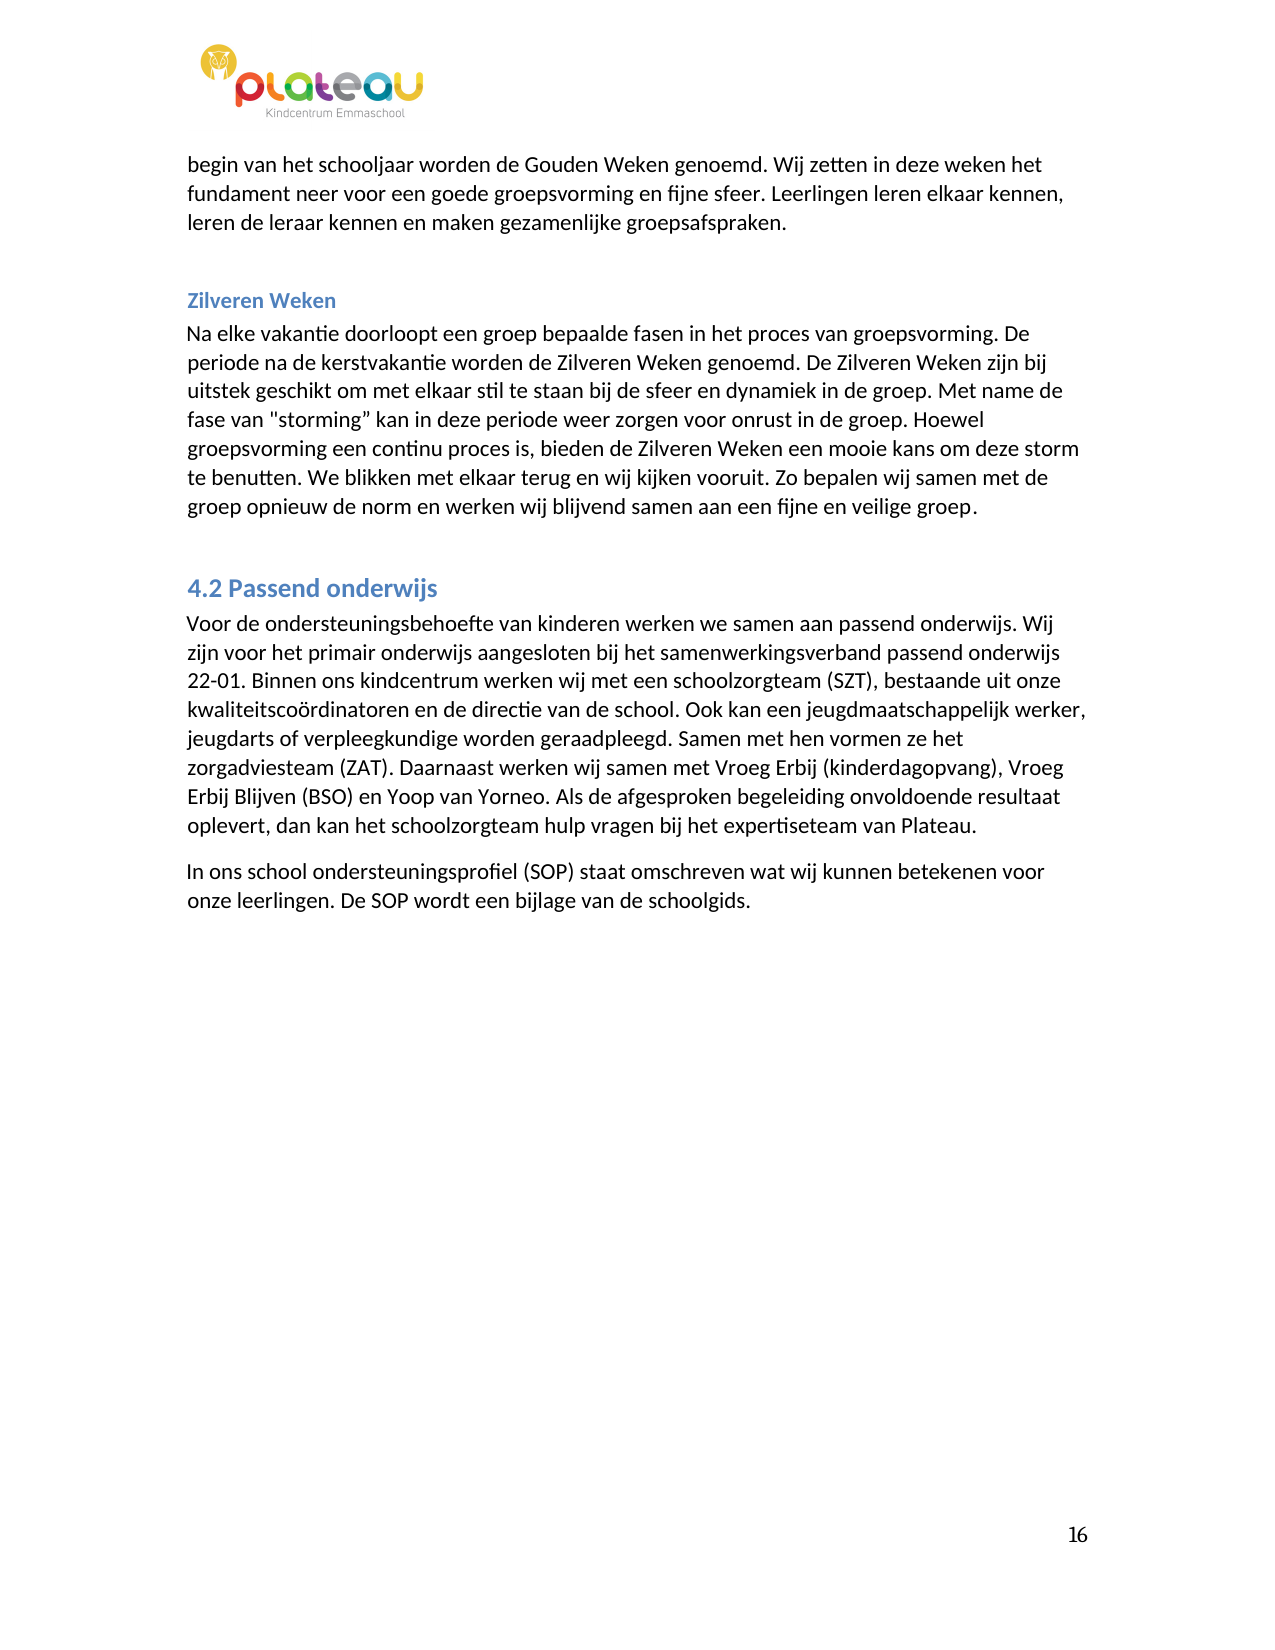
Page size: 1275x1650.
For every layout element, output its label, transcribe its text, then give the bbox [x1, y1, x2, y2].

picture [187, 30, 436, 131]
subtitle Zilveren Weken [187, 287, 1087, 314]
text Na elke vakantie doorloopt een groep bepaalde fasen in het proces van groepsvorming. De periode na de kerstvakantie worden de Zilveren Weken genoemd. De Zilveren Weken zijn bij uitstek geschikt om met elkaar stil te staan bij de sfeer en dynamiek in de groep. Met name de fase van "storming” kan in deze periode weer zorgen voor onrust in de groep. Hoewel groepsvorming een continu proces is, bieden de Zilveren Weken een mooie kans om deze storm te benutten. We blikken met elkaar terug en wij kijken vooruit. Zo bepalen wij samen met de groep opnieuw de norm en werken wij blijvend samen aan een fijne en veilige groep. [186, 319, 1087, 520]
text In ons school ondersteuningsprofiel (SOP) staat omschreven wat wij kunnen betekenen voor onze leerlingen. De SOP wordt een bijlage van de schoolgids. [186, 857, 1087, 914]
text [186, 150, 1087, 236]
subtitle 4.2 Passend onderwijs [187, 571, 1087, 604]
text Voor de ondersteuningsbehoefte van kinderen werken we samen aan passend onderwijs. Wij zijn voor het primair onderwijs aangesloten bij het samenwerkingsverband passend onderwijs 22-01. Binnen ons kindcentrum werken wij met een schoolzorgteam (SZT), bestaande uit onze kwaliteitscoördinatoren en de directie van de school. Ook kan een jeugdmaatschappelijk werker, jeugdarts of verpleegkundige worden geraadpleegd. Samen met hen vormen ze het zorgadviesteam (ZAT). Daarnaast werken wij samen met Vroeg Erbij (kinderdagopvang), Vroeg Erbij Blijven (BSO) en Yoop van Yorneo. Als de afgesproken begeleiding onvoldoende resultaat oplevert, dan kan het schoolzorgteam hulp vragen bij het expertiseteam van Plateau. [186, 609, 1087, 839]
